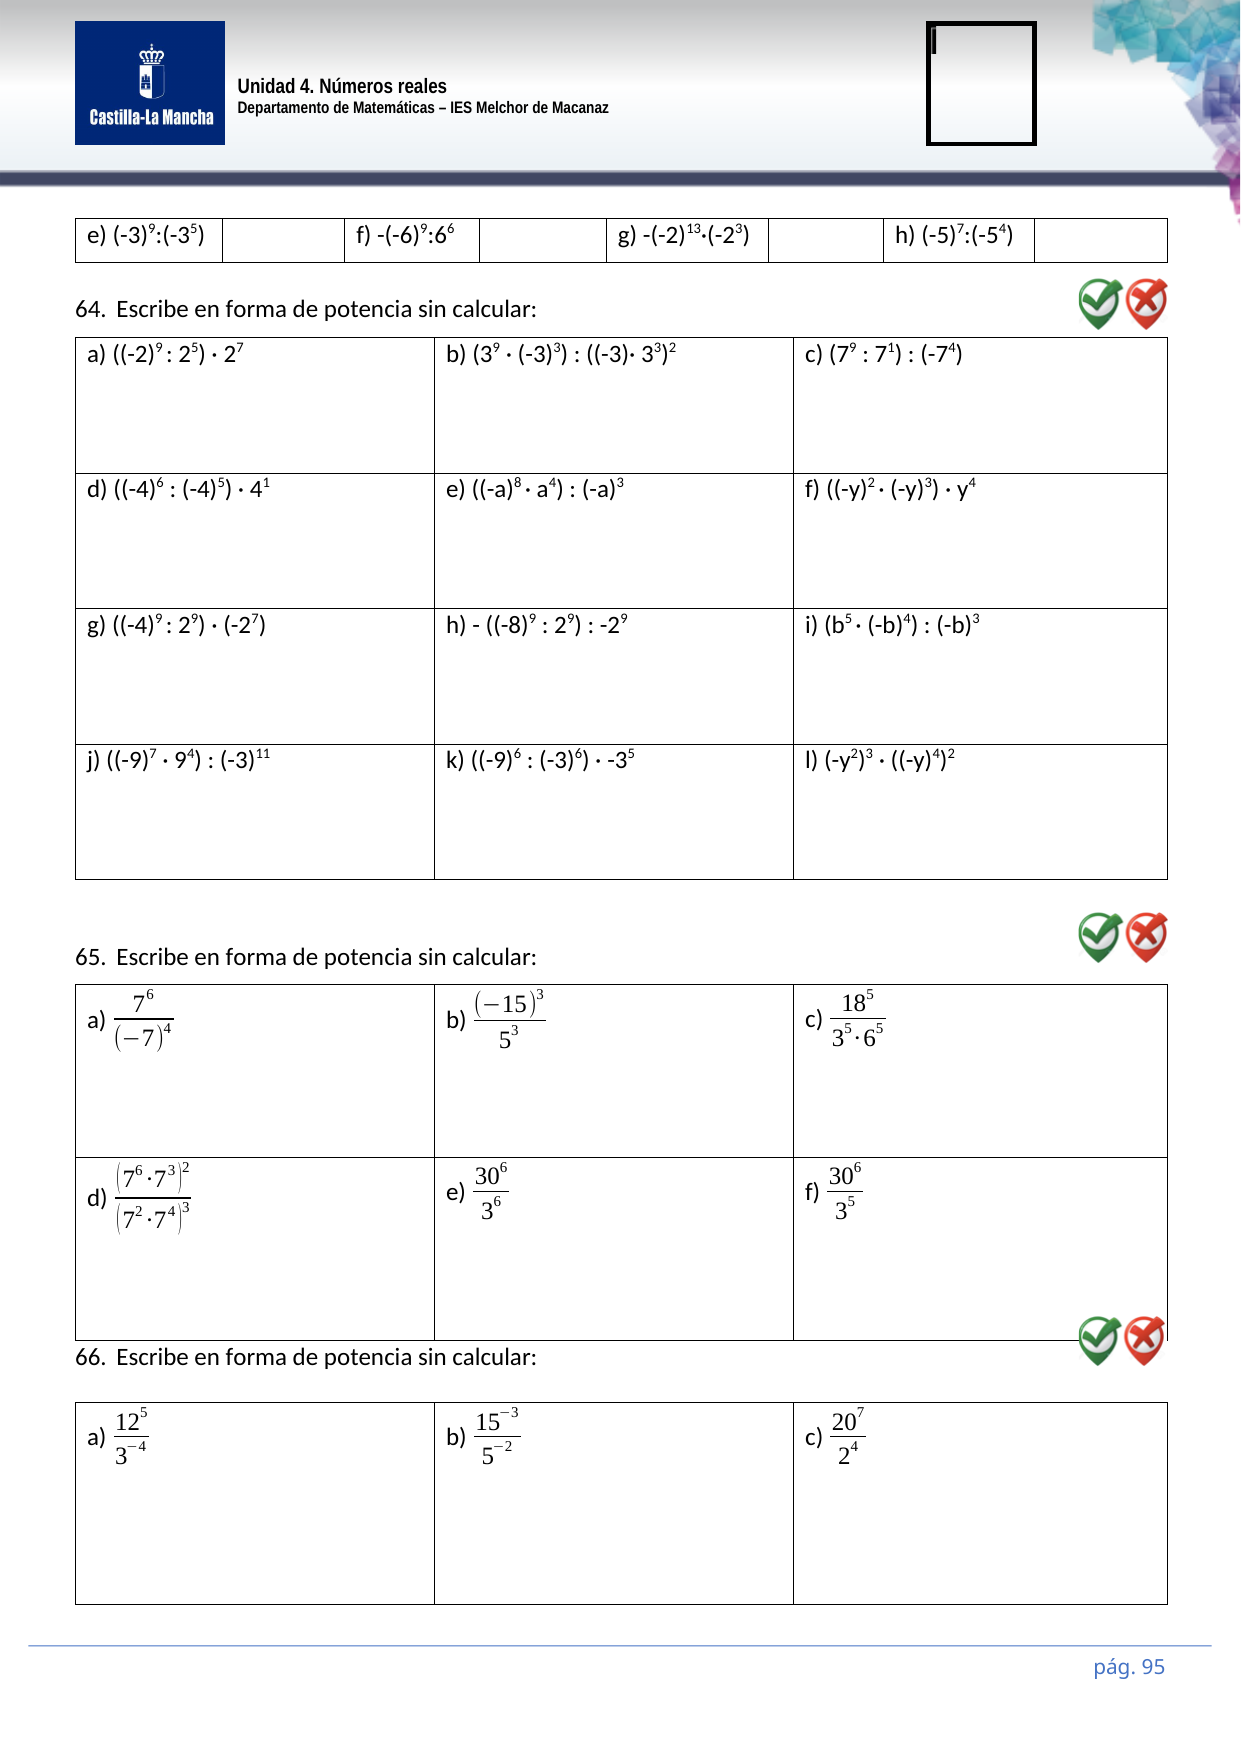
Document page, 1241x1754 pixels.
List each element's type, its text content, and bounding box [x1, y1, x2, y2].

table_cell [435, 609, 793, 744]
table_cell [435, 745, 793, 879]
picture [1078, 909, 1170, 965]
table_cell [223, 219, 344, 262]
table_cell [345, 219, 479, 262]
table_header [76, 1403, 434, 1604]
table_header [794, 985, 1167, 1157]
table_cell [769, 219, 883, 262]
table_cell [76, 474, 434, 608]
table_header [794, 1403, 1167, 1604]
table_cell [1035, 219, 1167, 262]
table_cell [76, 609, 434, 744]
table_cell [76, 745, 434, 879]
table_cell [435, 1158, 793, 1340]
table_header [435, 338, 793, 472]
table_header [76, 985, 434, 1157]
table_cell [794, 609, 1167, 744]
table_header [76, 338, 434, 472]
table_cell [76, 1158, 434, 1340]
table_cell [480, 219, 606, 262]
picture [1078, 275, 1170, 332]
picture [1078, 1313, 1167, 1368]
list Escribe en forma de potencia sin calcular: [75, 293, 1078, 324]
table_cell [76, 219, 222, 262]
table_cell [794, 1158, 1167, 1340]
picture [0, 0, 1241, 269]
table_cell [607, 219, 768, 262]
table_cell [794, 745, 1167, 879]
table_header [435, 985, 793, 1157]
list Escribe en forma de potencia sin calcular: [75, 941, 1165, 972]
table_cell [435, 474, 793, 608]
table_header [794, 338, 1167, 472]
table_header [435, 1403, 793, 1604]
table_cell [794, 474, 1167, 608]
list Escribe en forma de potencia sin calcular: [75, 1341, 1165, 1372]
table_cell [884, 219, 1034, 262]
